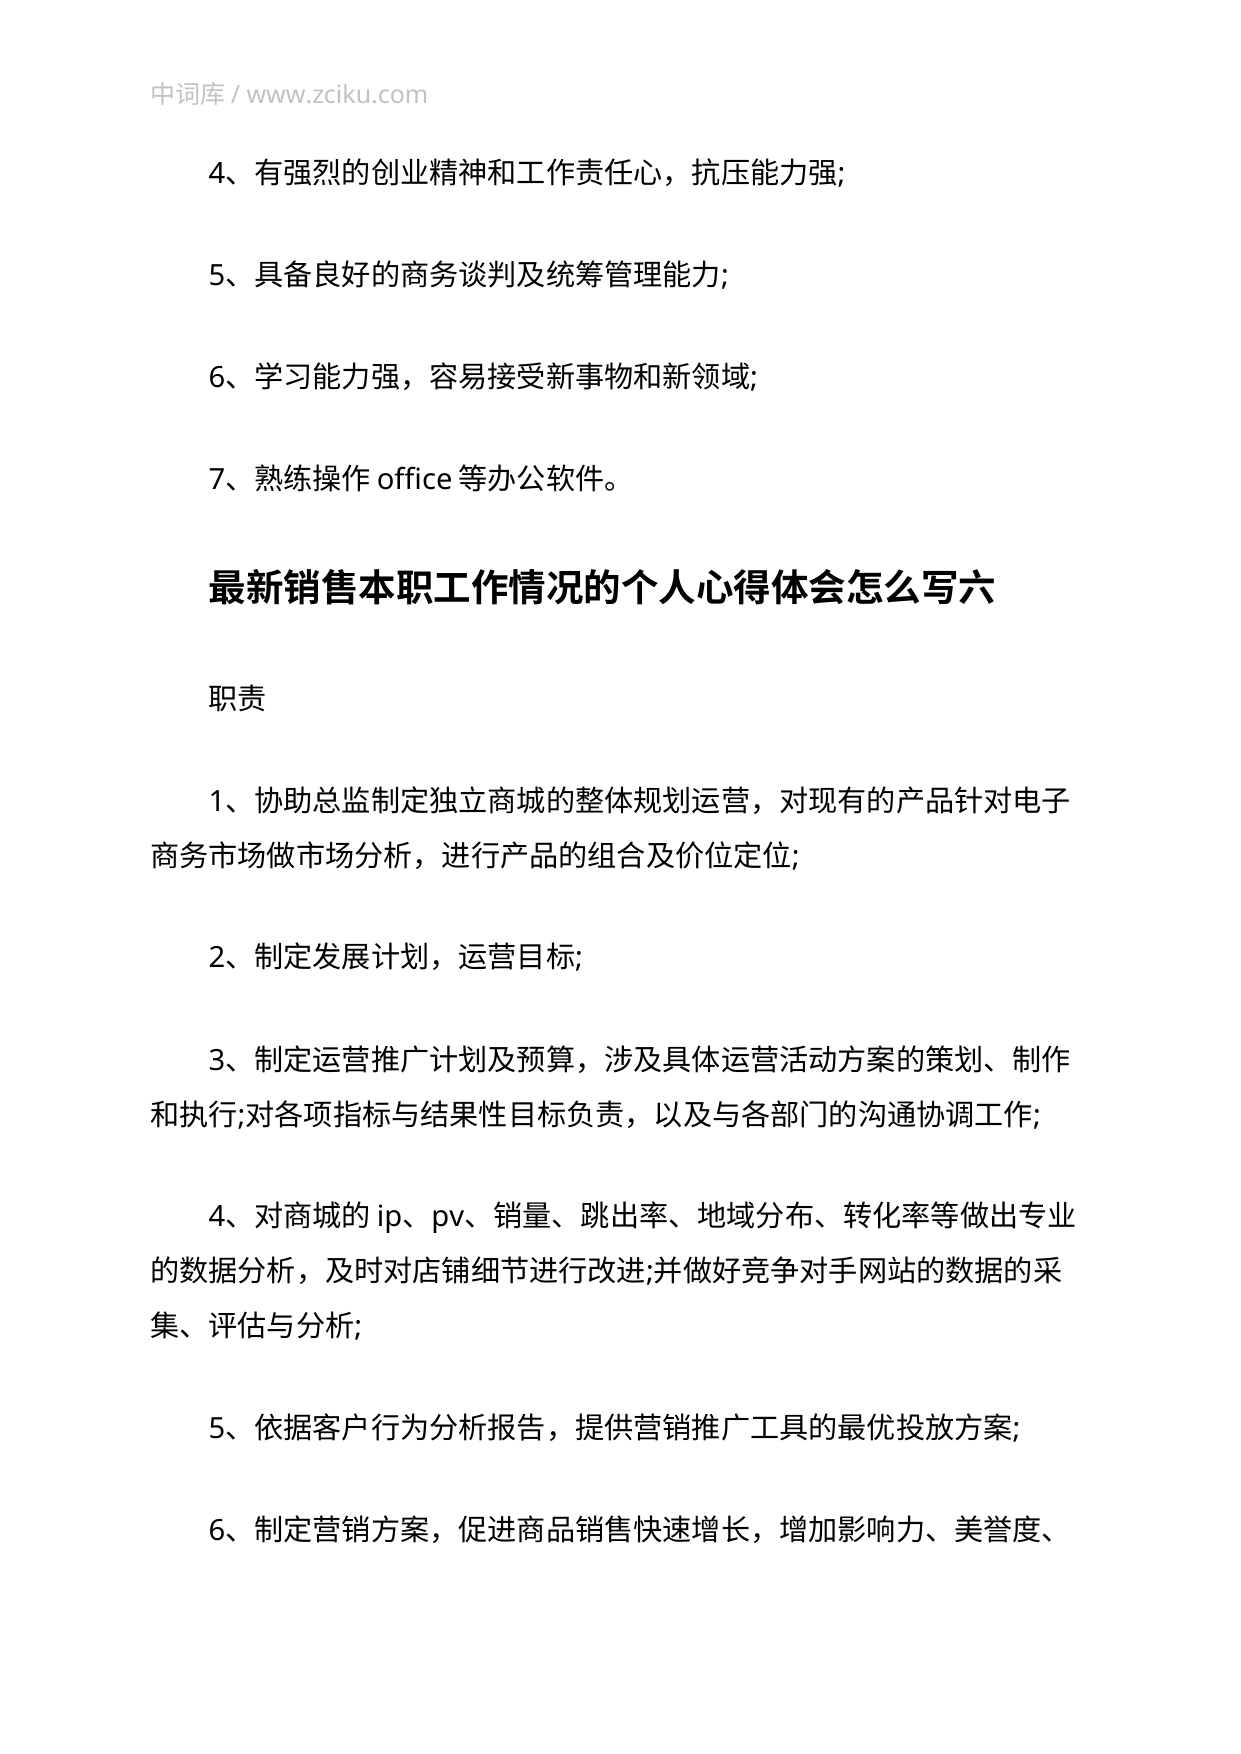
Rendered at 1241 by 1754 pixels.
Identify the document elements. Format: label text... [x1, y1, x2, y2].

text 职责 [150, 675, 1090, 718]
text 最新销售本职工作情况的个人心得体会怎么写六 [150, 558, 1090, 612]
text 5、具备良好的商务谈判及统筹管理能力; [150, 252, 1090, 294]
text 3、制定运营推广计划及预算，涉及具体运营活动方案的策划、制作和执行;对各项指标与结果性目标负责，以及与各部门的沟通协调工作; [150, 1036, 1090, 1133]
text 4、对商城的ip、pv、销量、跳出率、地域分布、转化率等做出专业的数据分析，及时对店铺细节进行改进;并做好竞争对手网站的数据的采集、评估与分析; [150, 1193, 1090, 1345]
text 4、有强烈的创业精神和工作责任心，抗压能力强; [150, 150, 1090, 192]
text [150, 1507, 1090, 1549]
text 5、依据客户行为分析报告，提供营销推广工具的最优投放方案; [150, 1405, 1090, 1447]
text 6、学习能力强，容易接受新事物和新领域; [150, 354, 1090, 396]
text 1、协助总监制定独立商城的整体规划运营，对现有的产品针对电子商务市场做市场分析，进行产品的组合及价位定位; [150, 777, 1090, 874]
text 2、制定发展计划，运营目标; [150, 934, 1090, 976]
text 7、熟练操作office等办公软件。 [150, 456, 1090, 498]
